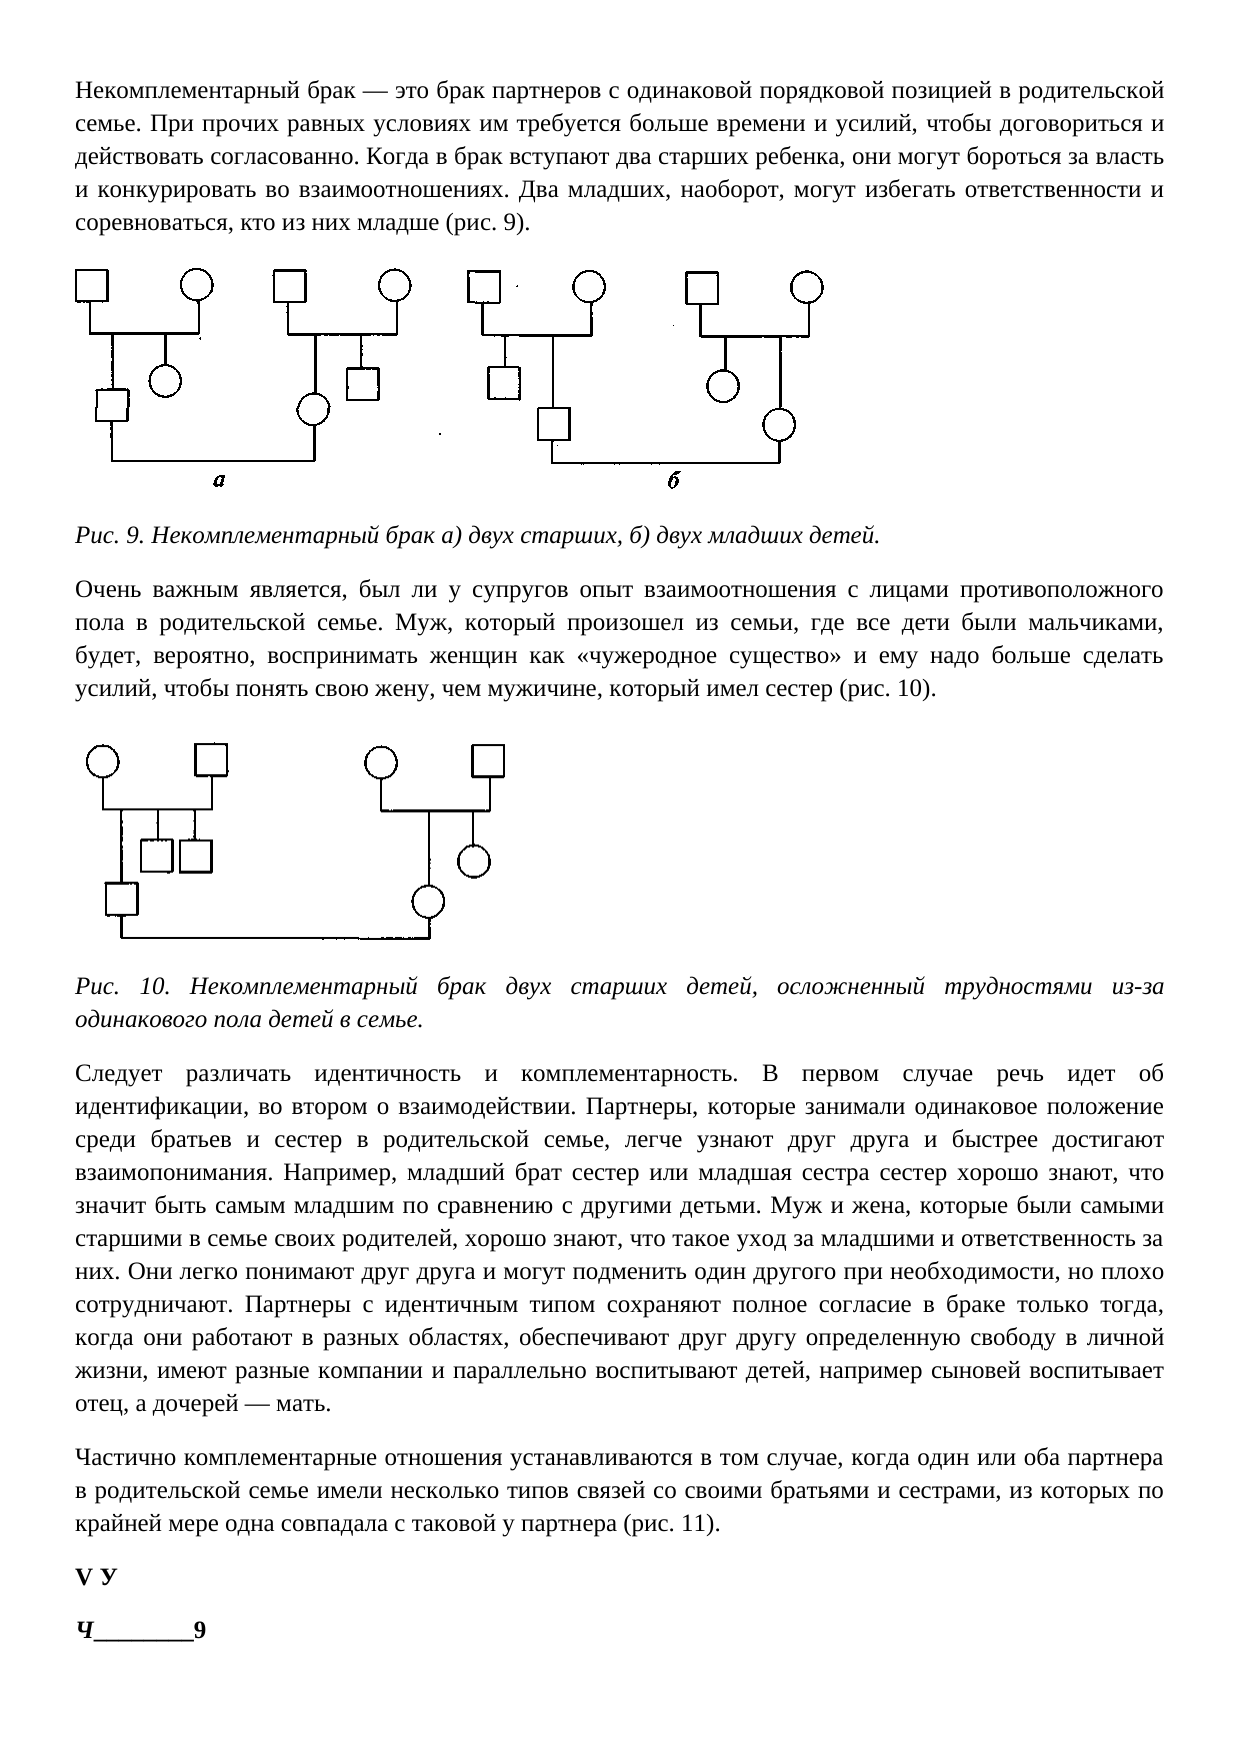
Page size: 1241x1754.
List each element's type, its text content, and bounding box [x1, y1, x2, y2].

text Ч________9 [75, 1616, 1165, 1644]
text Некомплементарный брак — это брак партнеров с одинаковой порядковой позицией в родительской семье. При прочих равных условиях им требуется больше времени и усилий, чтобы договориться и действовать согласованно. Когда в брак вступают два старших ребенка, они могут бороться за власть и конкурировать во взаимоотношениях. Два младших, наоборот, могут избегать ответственности и соревноваться, кто из них младше (рис. 9). [75, 75, 1165, 236]
text Очень важным является, был ли у супругов опыт взаимоотношения с лицами противоположного пола в родительской семье. Муж, который произошел из семьи, где все дети были мальчиками, будет, вероятно, воспринимать женщин как «чужеродное существо» и ему надо больше сделать усилий, чтобы понять свою жену, чем мужичине, который имел сестер (рис. 10). [75, 574, 1165, 702]
text Рис. 10. Некомплементарный брак двух старших детей, осложненный трудностями из-за одинакового пола детей в семье. [75, 971, 1165, 1033]
text Частично комплементарные отношения устанавливаются в том случае, когда один или оба партнера в родительской семье имели несколько типов связей со своими братьями и сестрами, из которых по крайней мере одна совпадала с таковой у партнера (рис. 11). [75, 1442, 1165, 1537]
picture [75, 261, 833, 496]
text V У [75, 1562, 1165, 1590]
text Следует различать идентичность и комплементарность. В первом случае речь идет об идентификации, во втором о взаимодействии. Партнеры, которые занимали одинаковое положение среди братьев и сестер в родительской семье, легче узнают друг друга и быстрее достигают взаимопонимания. Например, младший брат сестер или младшая сестра сестер хорошо знают, что значит быть самым младшим по сравнению с другими детьми. Муж и жена, которые были самыми старшими в семье своих родителей, хорошо знают, что такое уход за младшими и ответственность за них. Они легко понимают друг друга и могут подменить один другого при необходимости, но плохо сотрудничают. Партнеры с идентичным типом сохраняют полное согласие в браке только тогда, когда они работают в разных областях, обеспечивают друг другу определенную свободу в личной жизни, имеют разные компании и параллельно воспитывают детей, например сыновей воспитывает отец, а дочерей — мать. [75, 1058, 1165, 1417]
picture [75, 727, 519, 946]
text Рис. 9. Некомплементарный брак а) двух старших, б) двух младших детей. [75, 520, 1165, 549]
